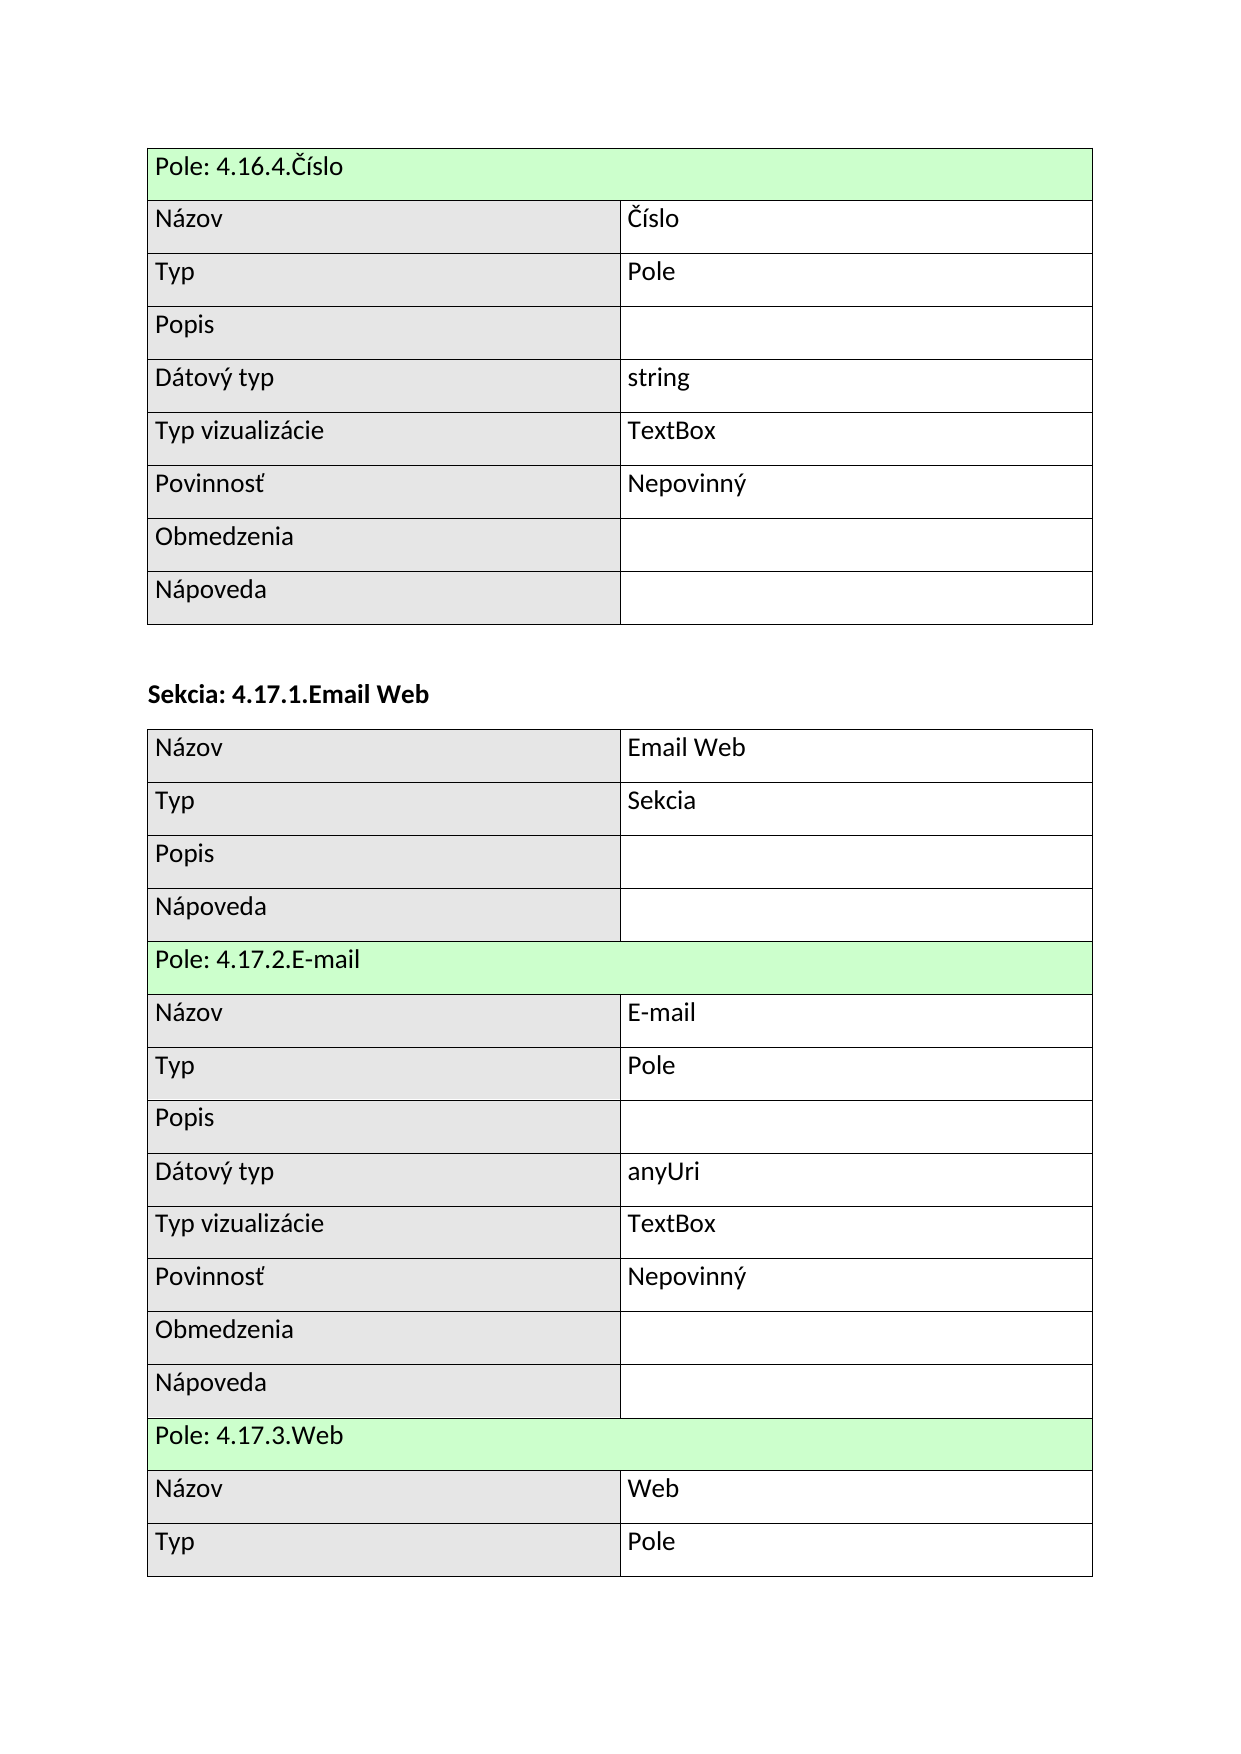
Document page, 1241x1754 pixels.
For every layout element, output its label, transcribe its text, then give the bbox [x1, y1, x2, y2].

table_cell Pole: 4.17.3.Web [148, 1419, 1092, 1470]
table_cell Názov [148, 201, 620, 253]
table_cell Číslo [621, 201, 1092, 253]
table_cell Pole: 4.16.4.Číslo [148, 149, 1092, 200]
table_cell Typ [148, 254, 620, 306]
table_cell TextBox [621, 1207, 1092, 1258]
table_cell Popis [148, 307, 620, 359]
table_cell Typ vizualizácie [148, 1207, 620, 1258]
table_cell Pole [621, 254, 1092, 306]
table_cell [621, 519, 1092, 571]
table_cell Nepovinný [621, 1259, 1092, 1311]
table_cell Povinnosť [148, 466, 620, 518]
table_cell Názov [148, 995, 620, 1047]
table_cell Povinnosť [148, 1259, 620, 1311]
text Sekcia: 4.17.1.Email Web [148, 677, 1093, 710]
table_cell Sekcia [621, 783, 1092, 835]
table_cell Pole [621, 1524, 1092, 1576]
table_cell Typ [148, 783, 620, 835]
table_cell Nápoveda [148, 1365, 620, 1417]
table_cell Obmedzenia [148, 519, 620, 571]
table_cell Obmedzenia [148, 1312, 620, 1364]
table_header Email Web [621, 730, 1092, 782]
table_cell [621, 889, 1092, 941]
table_cell [621, 1312, 1092, 1364]
table_cell Pole: 4.17.2.E-mail [148, 942, 1092, 994]
table_cell Typ vizualizácie [148, 413, 620, 465]
table_cell Nepovinný [621, 466, 1092, 518]
table_cell [621, 836, 1092, 888]
table_cell Web [621, 1471, 1092, 1523]
table_cell [621, 1101, 1092, 1153]
table_cell [621, 1365, 1092, 1417]
table_cell Typ [148, 1524, 620, 1576]
table_cell Popis [148, 836, 620, 888]
table_cell Názov [148, 1471, 620, 1523]
table_cell Typ [148, 1048, 620, 1099]
table_cell Nápoveda [148, 889, 620, 941]
table_cell Popis [148, 1101, 620, 1153]
table_cell anyUri [621, 1154, 1092, 1206]
table_cell [621, 572, 1092, 624]
table_cell E-mail [621, 995, 1092, 1047]
table_cell Pole [621, 1048, 1092, 1099]
table_cell Dátový typ [148, 1154, 620, 1206]
table_cell Nápoveda [148, 572, 620, 624]
table_cell string [621, 360, 1092, 412]
table_cell Dátový typ [148, 360, 620, 412]
table_cell [621, 307, 1092, 359]
table_header Názov [148, 730, 620, 782]
table_cell TextBox [621, 413, 1092, 465]
